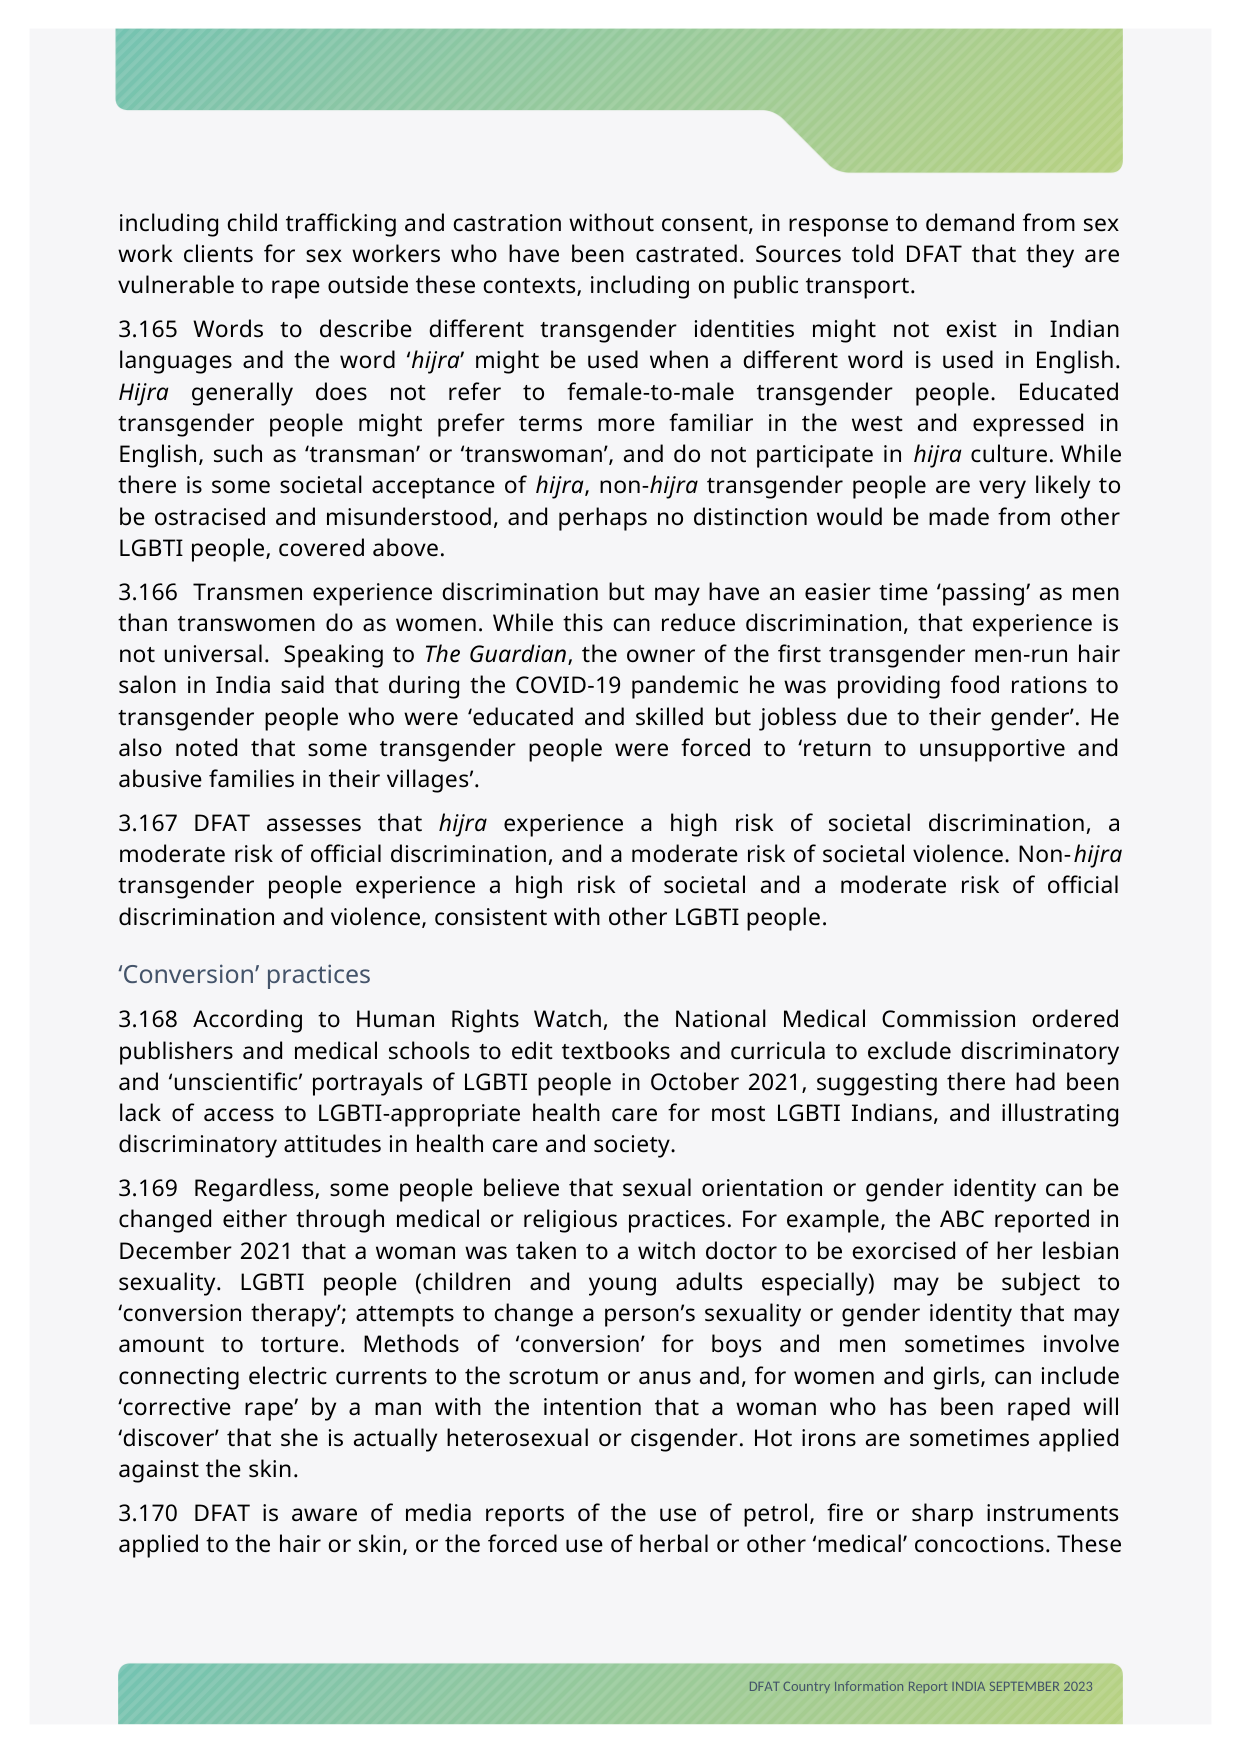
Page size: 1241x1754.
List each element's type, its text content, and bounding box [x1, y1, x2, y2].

list According to Human Rights Watch, the National Medical Commission ordered publishers and medical schools to edit textbooks and curricula to exclude discriminatory and ‘unscientific’ portrayals of LGBTI people in October 2021, suggesting there had been lack of access to LGBTI-appropriate health care for most LGBTI Indians, and illustrating discriminatory attitudes in health care and society. [118, 1003, 1122, 1159]
list Regardless, some people believe that sexual orientation or gender identity can be changed either through medical or religious practices. For example, the ABC reported in December 2021 that a woman was taken to a witch doctor to be exorcised of her lesbian sexuality. LGBTI people (children and young adults especially) may be subject to ‘conversion therapy’; attempts to change a person’s sexuality or gender identity that may amount to torture. Methods of ‘conversion’ for boys and men sometimes involve connecting electric currents to the scrotum or anus and, for women and girls, can include ‘corrective rape’ by a man with the intention that a woman who has been raped will ‘discover’ that she is actually heterosexual or cisgender. Hot irons are sometimes applied against the skin. [118, 1172, 1122, 1484]
list DFAT assesses that hijra experience a high risk of societal discrimination, a moderate risk of official discrimination, and a moderate risk of societal violence. Non-hijra transgender people experience a high risk of societal and a moderate risk of official discrimination and violence, consistent with other LGBTI people. [118, 807, 1122, 932]
subtitle ‘Conversion’ practices [118, 957, 1122, 991]
picture [0, 0, 1241, 1754]
list Words to describe different transgender identities might not exist in Indian languages and the word ‘hijra’ might be used when a different word is used in English. Hijra generally does not refer to female-to-male transgender people. Educated transgender people might prefer terms more familiar in the west and expressed in English, such as ‘transman’ or ‘transwoman’, and do not participate in hijra culture. While there is some societal acceptance of hijra, non-hijra transgender people are very likely to be ostracised and misunderstood, and perhaps no distinction would be made from other LGBTI people, covered above. [118, 313, 1122, 563]
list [118, 207, 1122, 301]
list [118, 1497, 1122, 1559]
list Transmen experience discrimination but may have an easier time ‘passing’ as men than transwomen do as women. While this can reduce discrimination, that experience is not universal. Speaking to The Guardian, the owner of the first transgender men-run hair salon in India said that during the COVID-19 pandemic he was providing food rations to transgender people who were ‘educated and skilled but jobless due to their gender’. He also noted that some transgender people were forced to ‘return to unsupportive and abusive families in their villages’. [118, 576, 1122, 794]
